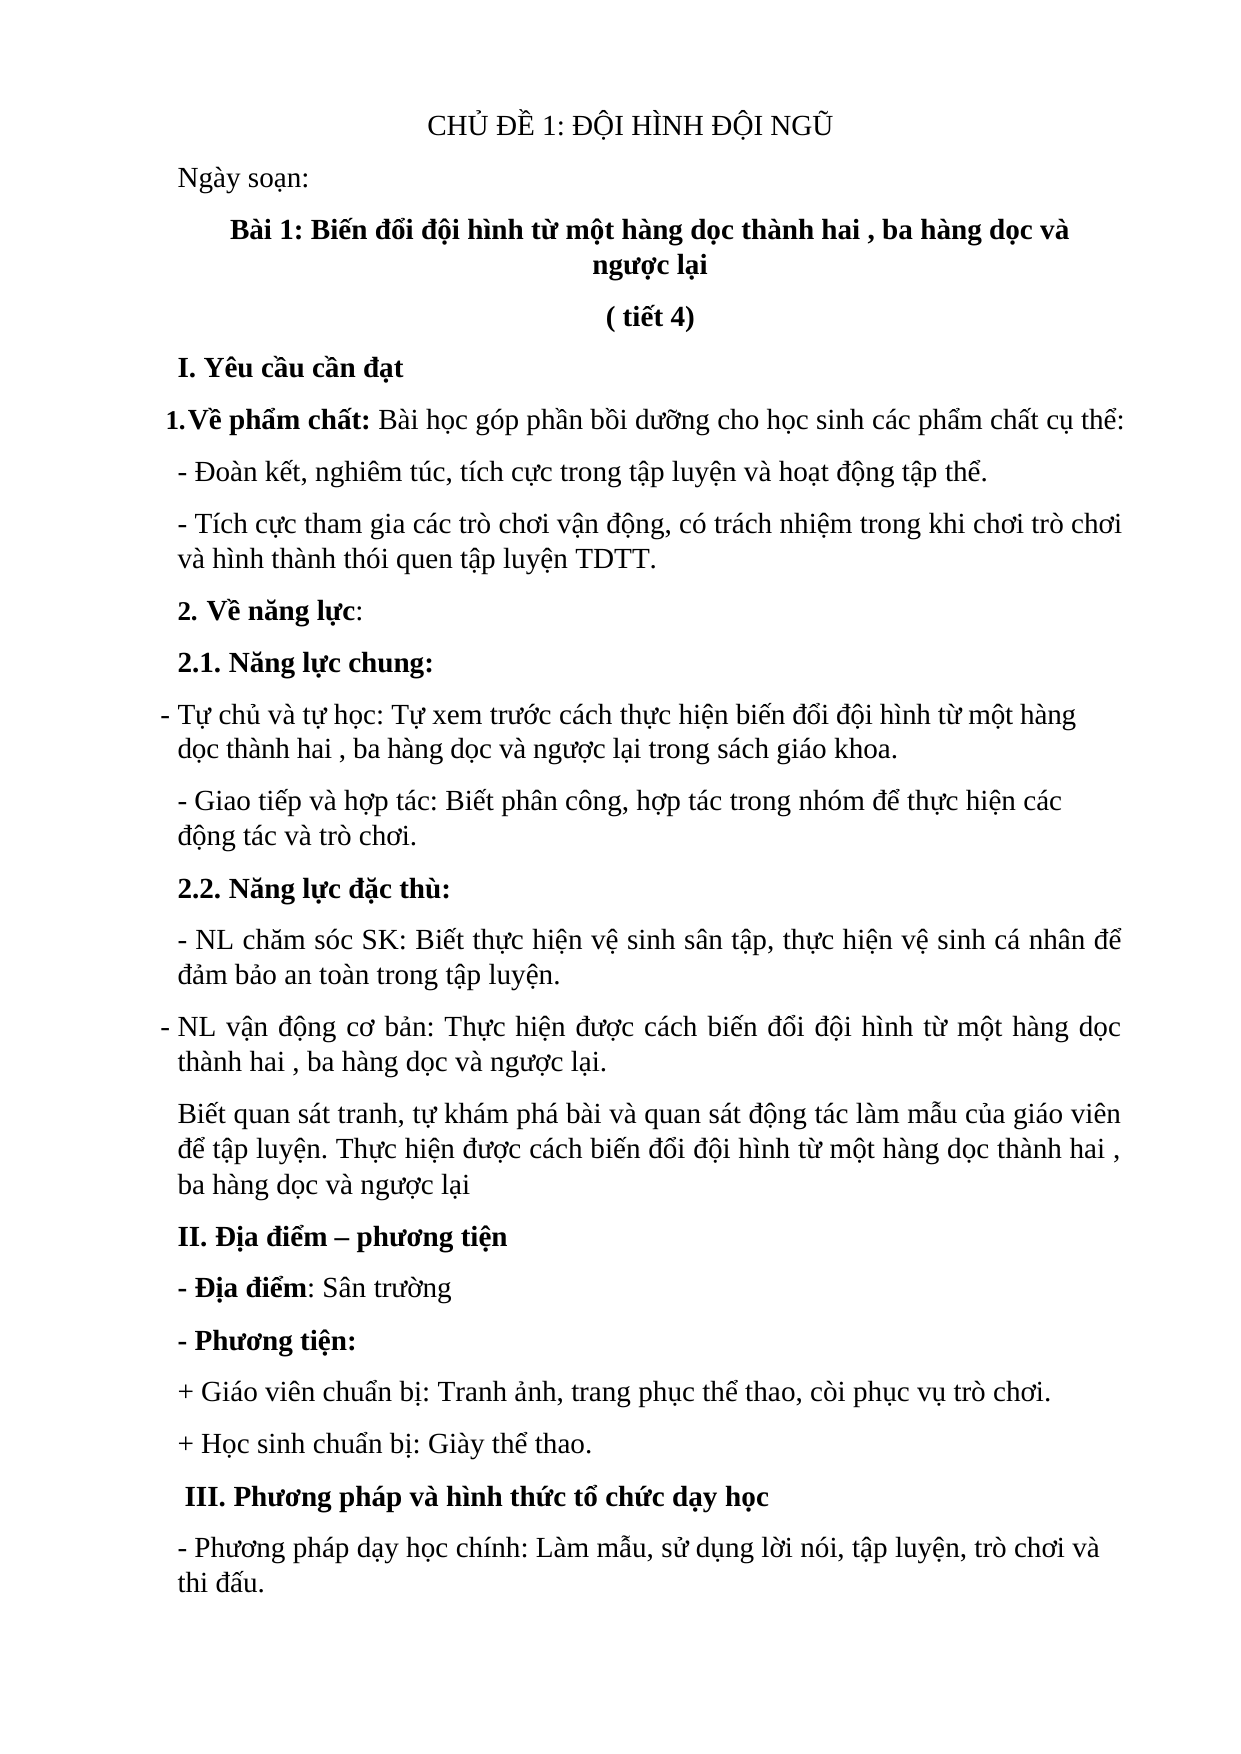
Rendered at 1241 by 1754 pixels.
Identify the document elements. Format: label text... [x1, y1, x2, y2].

list Yêu cầu cần đạt [177, 351, 1209, 384]
subtitle Địa điểm – phương tiện [177, 1219, 1209, 1253]
text CHỦ ĐỀ 1: ĐỘI HÌNH ĐỘI NGŨ [106, 108, 1209, 142]
subtitle Bài 1: Biến đổi đội hình từ một hàng dọc thành hai , ba hàng dọc và ngược lại [191, 212, 1108, 280]
list NL vận động cơ bản: Thực hiện được cách biến đổi đội hình từ một hàng dọc thành hai , ba hàng dọc và ngược lại. [160, 1009, 1123, 1078]
list Đoàn kết, nghiêm túc, tích cực trong tập luyện và hoạt động tập thể. [177, 454, 1209, 488]
text + Học sinh chuẩn bị: Giày thể thao. [177, 1426, 1209, 1460]
list Giao tiếp và hợp tác: Biết phân công, hợp tác trong nhóm để thực hiện các động tác và trò chơi. [177, 783, 1123, 852]
subtitle Về năng lực: [177, 593, 1209, 627]
subtitle Năng lực đặc thù: [177, 871, 1209, 904]
text Biết quan sát tranh, tự khám phá bài và quan sát động tác làm mẫu của giáo viên để tập luyện. Thực hiện được cách biến đổi đội hình từ một hàng dọc thành hai , ba hàng dọc và ngược lại [177, 1096, 1123, 1200]
text + Giáo viên chuẩn bị: Tranh ảnh, trang phục thể thao, còi phục vụ trò chơi. [177, 1374, 1209, 1408]
list NL chăm sóc SK: Biết thực hiện vệ sinh sân tập, thực hiện vệ sinh cá nhân để đảm bảo an toàn trong tập luyện. [177, 922, 1123, 991]
text ( tiết 4) [191, 299, 1108, 332]
list Tích cực tham gia các trò chơi vận động, có trách nhiệm trong khi chơi trò chơi và hình thành thói quen tập luyện TDTT. [177, 506, 1122, 575]
subtitle Phương pháp và hình thức tổ chức dạy học [184, 1479, 1209, 1512]
text Ngày soạn: [177, 160, 1209, 193]
list Địa điểm: Sân trường [177, 1271, 1209, 1304]
list Về phẩm chất: Bài học góp phần bồi dưỡng cho học sinh các phẩm chất cụ thể: [165, 402, 1209, 436]
text - Phương pháp dạy học chính: Làm mẫu, sử dụng lời nói, tập luyện, trò chơi và thi đấu. [177, 1530, 1102, 1599]
list Tự chủ và tự học: Tự xem trước cách thực hiện biến đổi đội hình từ một hàng dọc thành hai , ba hàng dọc và ngược lại trong sách giáo khoa. [160, 697, 1123, 765]
list Năng lực chung: [177, 646, 1209, 679]
subtitle Phương tiện: [177, 1323, 1209, 1357]
